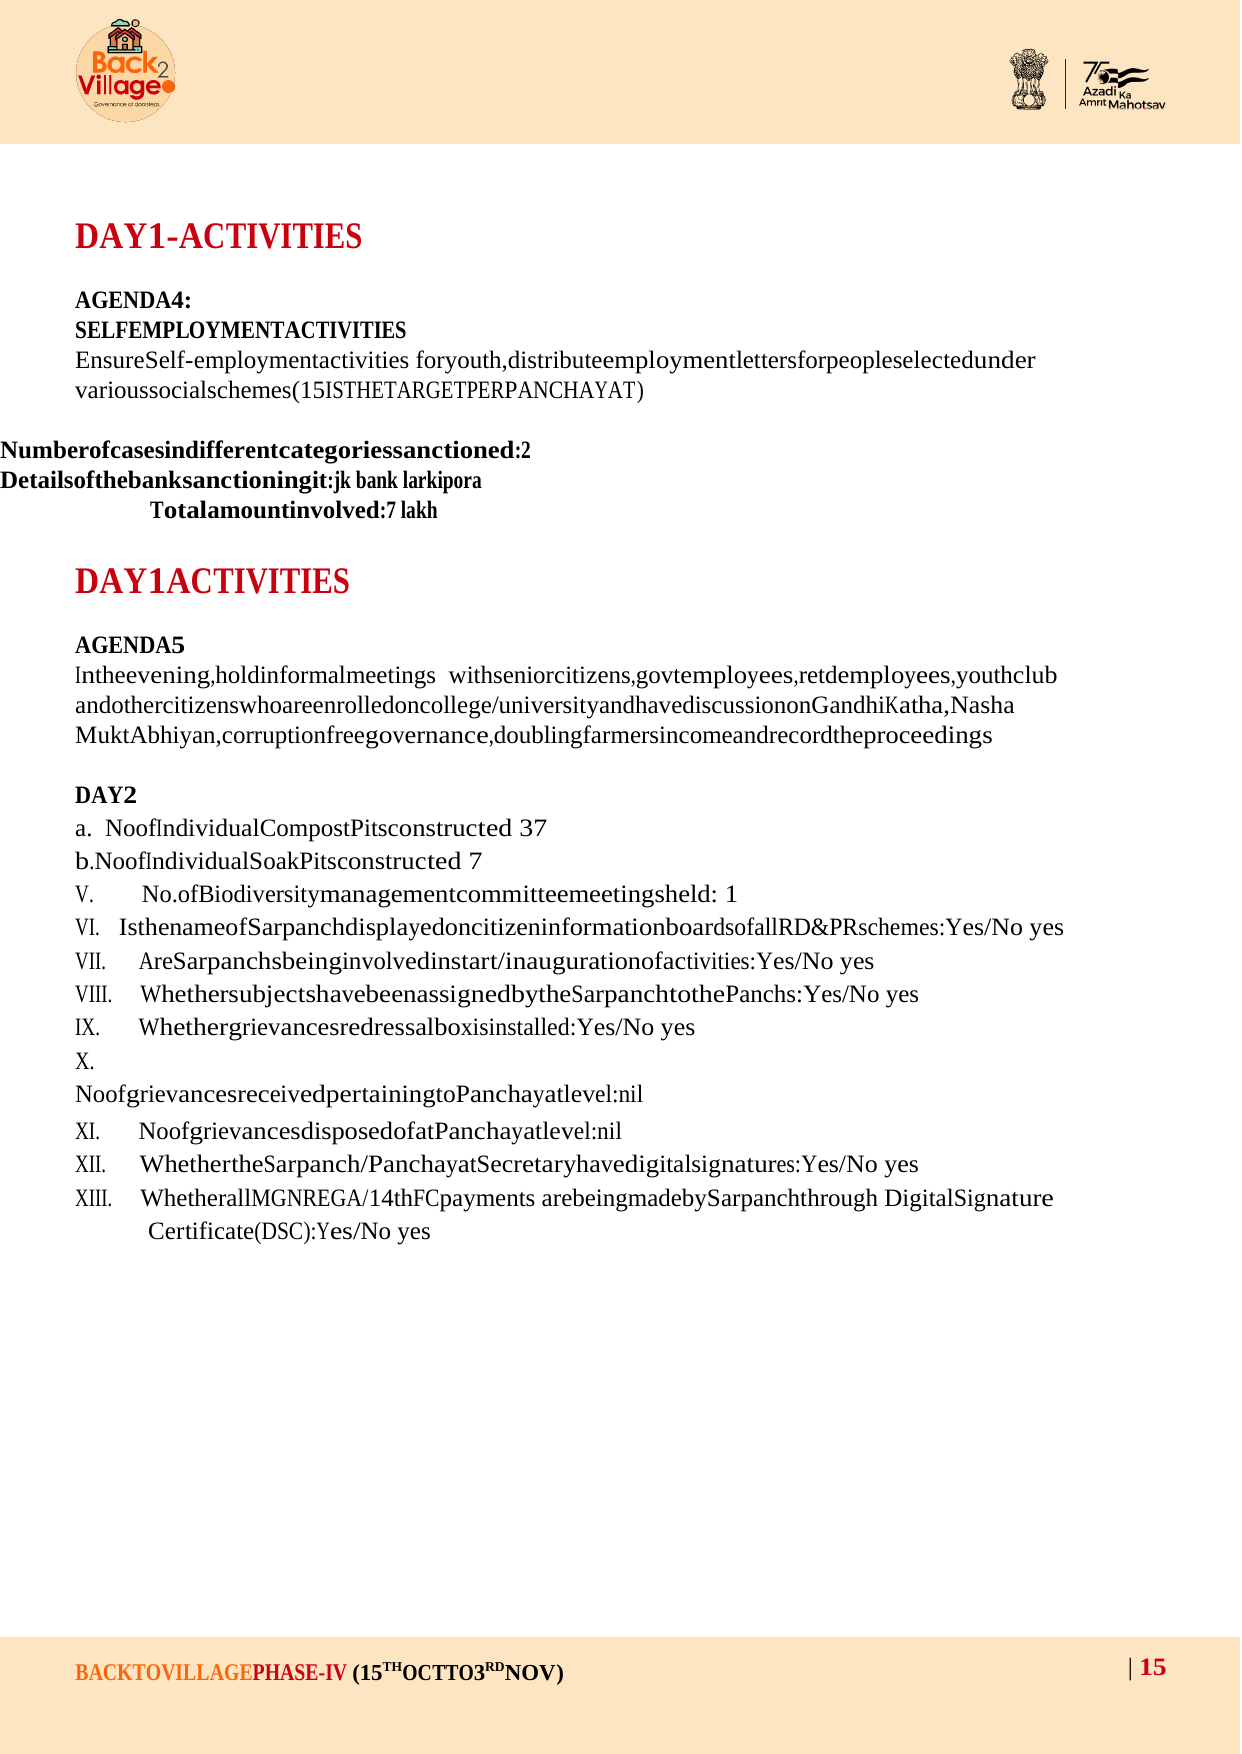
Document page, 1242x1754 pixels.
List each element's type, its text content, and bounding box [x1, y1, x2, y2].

text XIII. WhetherallMGNREGA/14thFCpayments arebeingmadebySarpanchthrough DigitalSignature [75, 1183, 1242, 1212]
text Intheevening,holdinformalmeetings withseniorcitizens,govtemployees,retdemployees,youthclub andothercitizenswhoareenrolledoncollege/universityandhavediscussiononGandhiKatha,Nasha MuktAbhiyan,corruptionfreegovernance,doublingfarmersincomeandrecordtheproceedings [75, 660, 1164, 748]
text Totalamountinvolved:7 lakh [150, 495, 1242, 524]
text IX. Whethergrievancesredressalboxisinstalled:Yes/No yes [75, 1012, 1242, 1041]
text DAY1-ACTIVITIES [75, 214, 1242, 257]
text AGENDA4: [75, 285, 1242, 314]
text DAY1ACTIVITIES [75, 558, 1242, 601]
text a. NoofIndividualCompostPitsconstructed 37 b.NoofIndividualSoakPitsconstructed 7 [75, 813, 592, 875]
picture [1076, 56, 1168, 112]
text VII. AreSarpanchsbeinginvolvedinstart/inaugurationofactivities:Yes/No yes [75, 946, 1242, 974]
picture [1007, 46, 1051, 112]
text XII. WhethertheSarpanch/PanchayatSecretaryhavedigitalsignatures:Yes/No yes [75, 1149, 1242, 1178]
text SELFEMPLOYMENTACTIVITIES [75, 315, 1242, 344]
text DAY2 [75, 780, 1242, 808]
text EnsureSelf-employmentactivities foryouth,distributeemploymentlettersforpeopleselectedunder varioussocialschemes(15ISTHETARGETPERPANCHAYAT) [75, 345, 1129, 404]
text Numberofcasesindifferentcategoriessanctioned:2 Detailsofthebanksanctioningit:jk bank larkipora [0, 435, 729, 494]
text X. NoofgrievancesreceivedpertainingtoPanchayatlevel:nil [75, 1046, 697, 1108]
text Certificate(DSC):Yes/No yes [148, 1216, 1242, 1245]
text VIII. WhethersubjectshavebeenassignedbytheSarpanchtothePanchs:Yes/No yes [75, 979, 1242, 1008]
text AGENDA5 [75, 630, 1242, 659]
text V. No.ofBiodiversitymanagementcommitteemeetingsheld: 1 [75, 879, 1242, 908]
text XI. NoofgrievancesdisposedofatPanchayatlevel:nil [75, 1116, 697, 1145]
text VI. IsthenameofSarpanchdisplayedoncitizeninformationboardsofallRD&PRschemes:Yes/No yes [75, 912, 1242, 941]
picture [74, 17, 177, 124]
